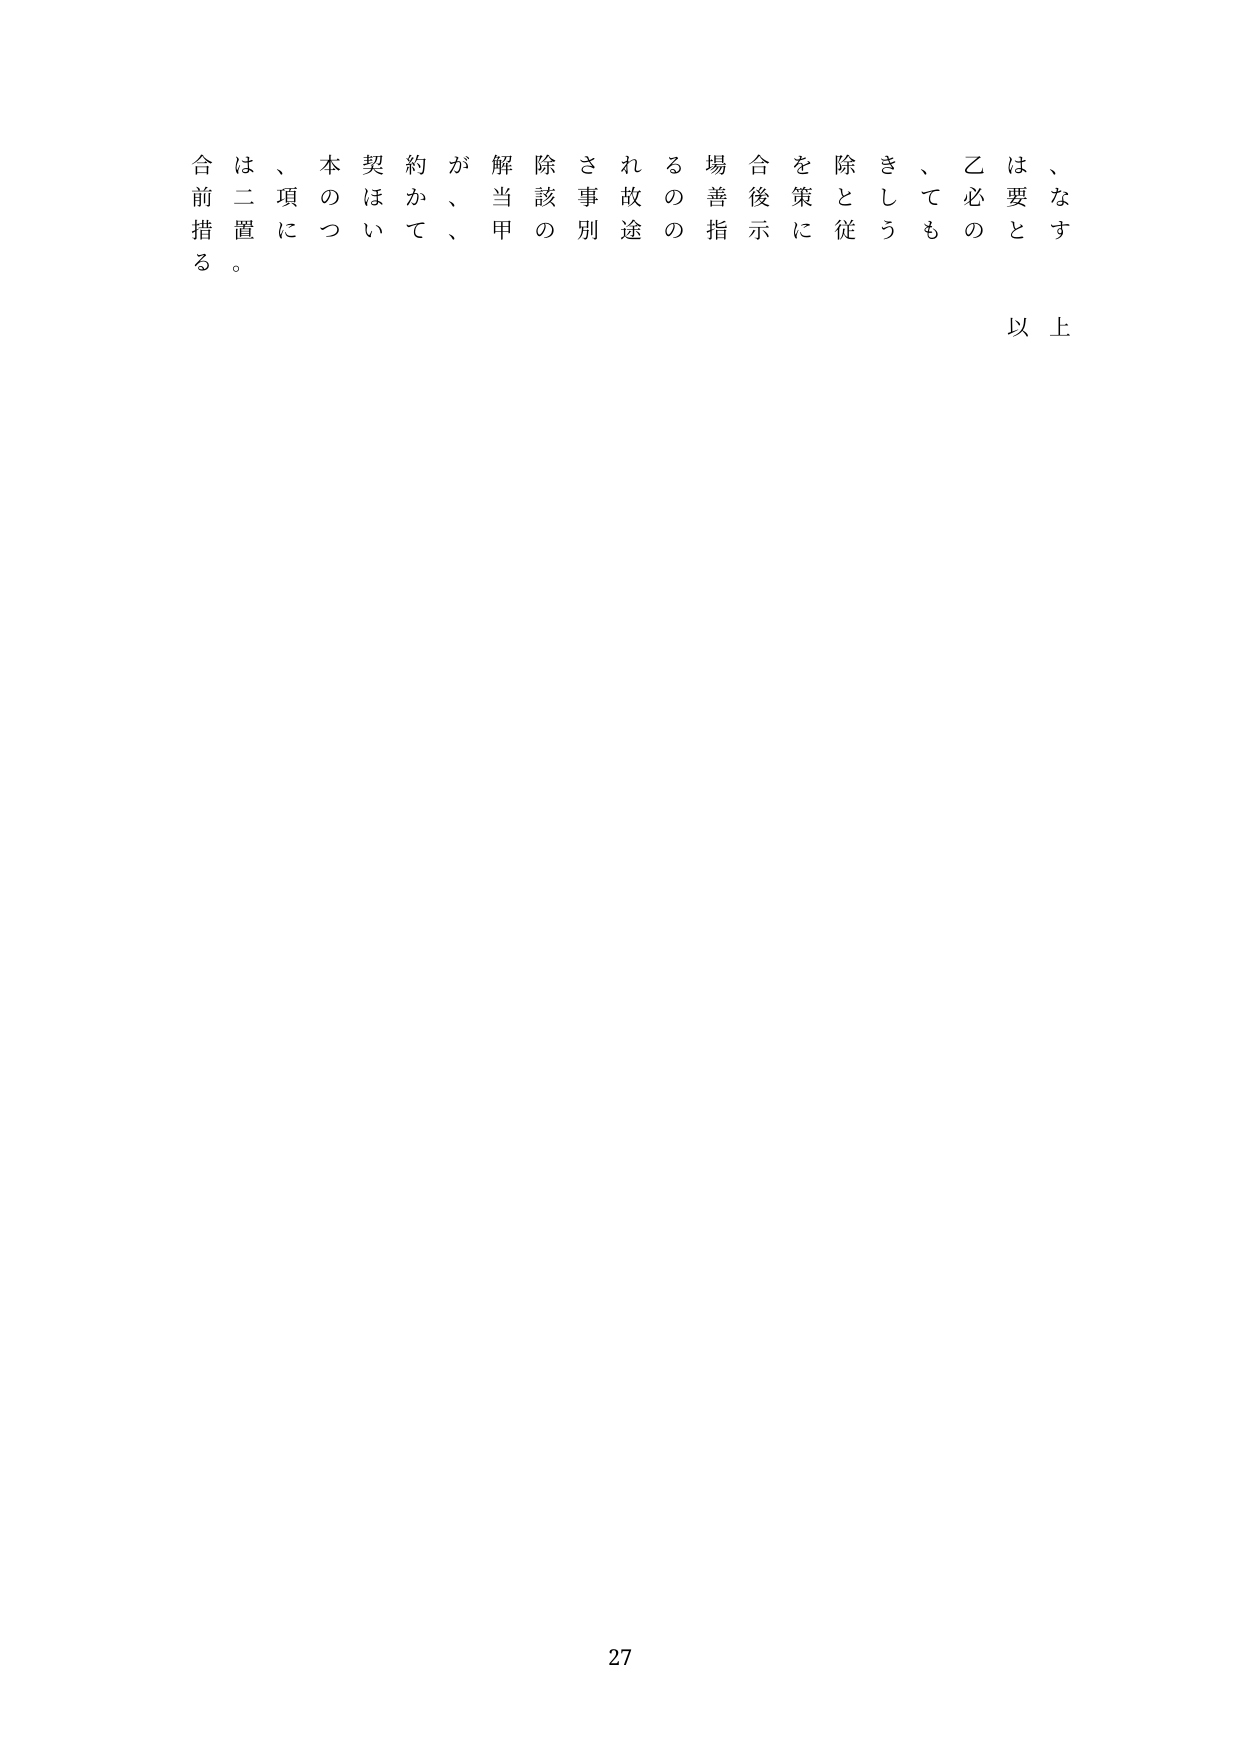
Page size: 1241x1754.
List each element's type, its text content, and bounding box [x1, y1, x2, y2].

text 以上 [149, 310, 1091, 342]
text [149, 148, 1091, 277]
